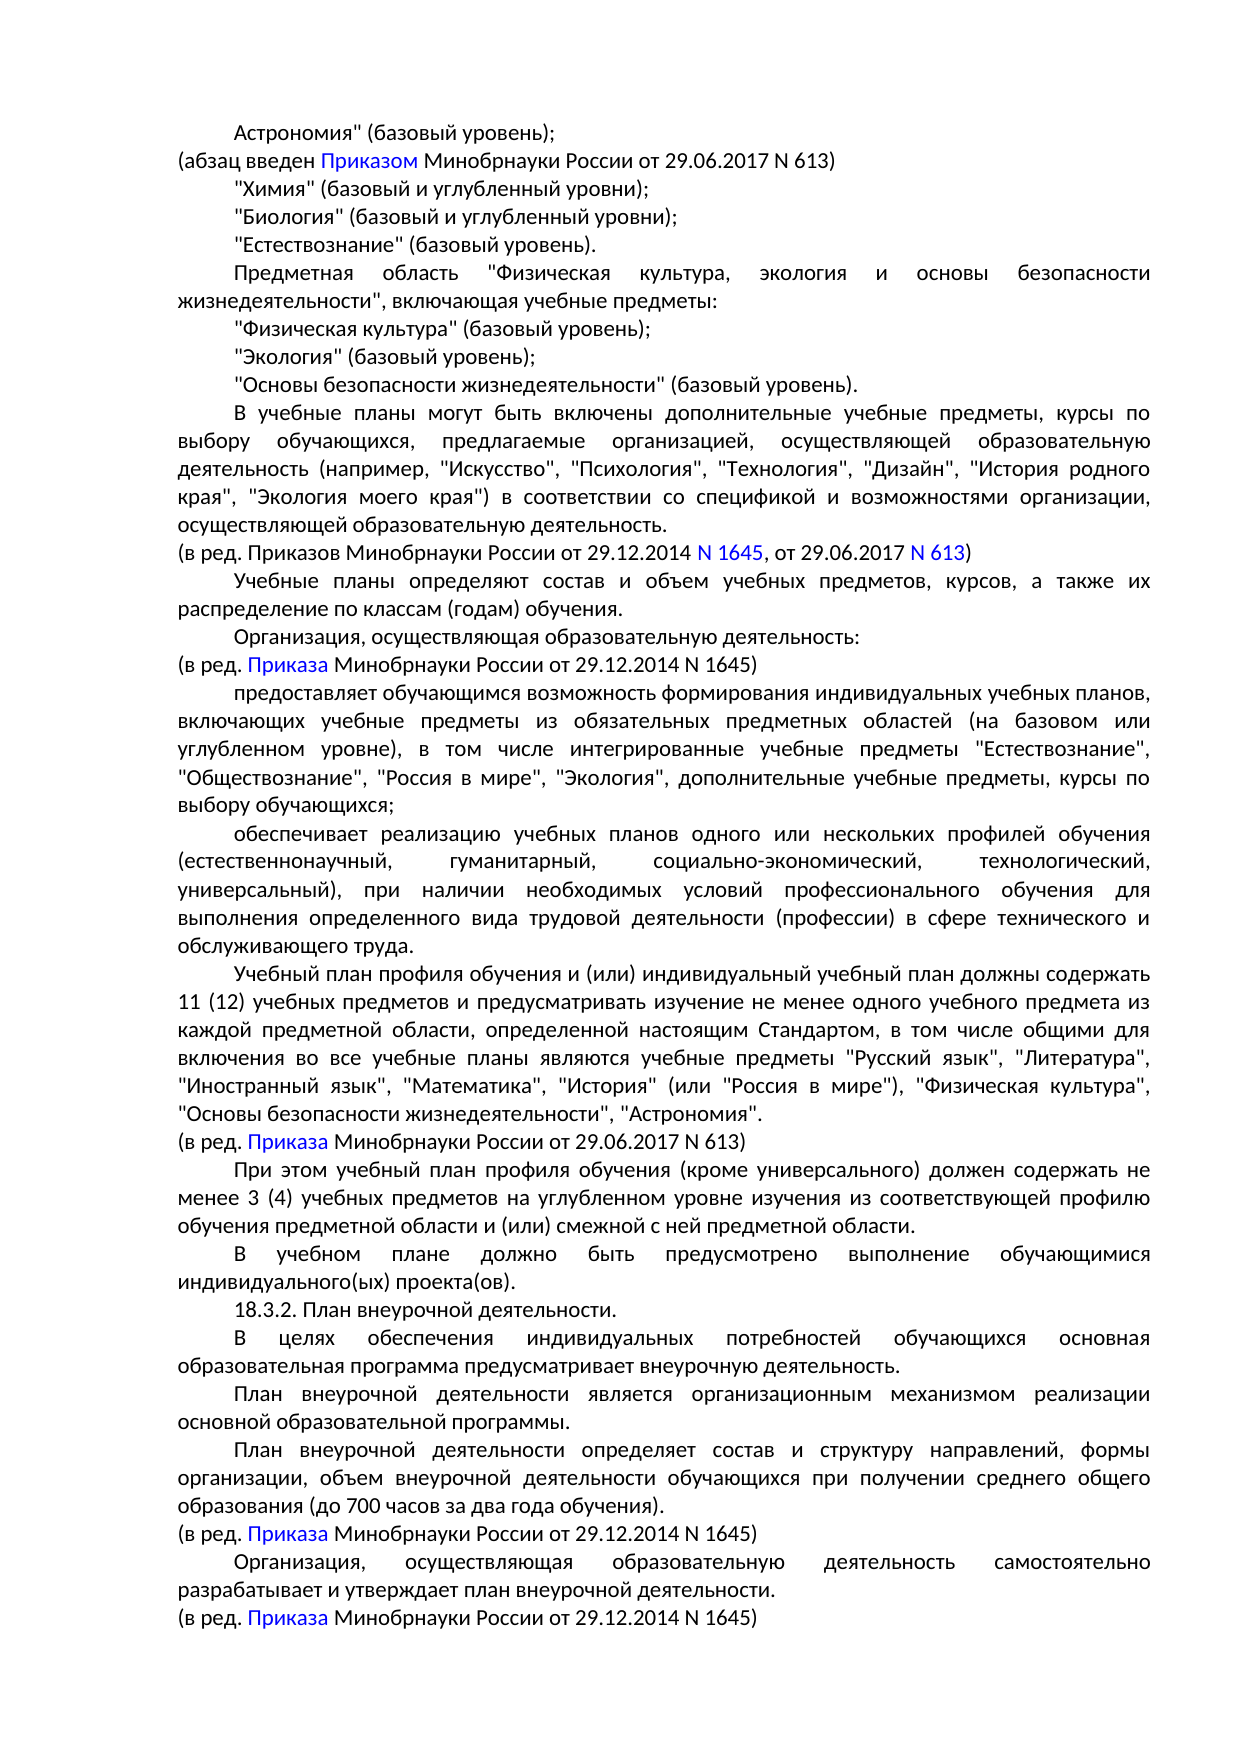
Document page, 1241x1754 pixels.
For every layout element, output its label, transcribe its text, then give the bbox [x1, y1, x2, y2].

text "Биология" (базовый и углубленный уровни); [177, 202, 1152, 230]
text "Химия" (базовый и углубленный уровни); [177, 174, 1152, 202]
text Астрономия" (базовый уровень); [177, 118, 1152, 146]
text предоставляет обучающимся возможность формирования индивидуальных учебных планов, включающих учебные предметы из обязательных предметных областей (на базовом или углубленном уровне), в том числе интегрированные учебные предметы "Естествознание", "Обществознание", "Россия в мире", "Экология", дополнительные учебные предметы, курсы по выбору обучающихся; [177, 678, 1152, 819]
text "Основы безопасности жизнедеятельности" (базовый уровень). [177, 370, 1152, 398]
text "Естествознание" (базовый уровень). [177, 230, 1152, 258]
text Организация, осуществляющая образовательную деятельность: [177, 622, 1152, 651]
text В учебном плане должно быть предусмотрено выполнение обучающимися индивидуального(ых) проекта(ов). [177, 1239, 1152, 1295]
text (в ред. Приказов Минобрнауки России от 29.12.2014 N 1645, от 29.06.2017 N 613) [177, 538, 1152, 566]
text "Физическая культура" (базовый уровень); [177, 314, 1152, 342]
text Организация, осуществляющая образовательную деятельность самостоятельно разрабатывает и утверждает план внеурочной деятельности. [177, 1547, 1152, 1603]
text План внеурочной деятельности является организационным механизмом реализации основной образовательной программы. [177, 1379, 1152, 1435]
text (абзац введен Приказом Минобрнауки России от 29.06.2017 N 613) [177, 146, 1152, 174]
text Учебные планы определяют состав и объем учебных предметов, курсов, а также их распределение по классам (годам) обучения. [177, 566, 1152, 622]
text обеспечивает реализацию учебных планов одного или нескольких профилей обучения (естественнонаучный, гуманитарный, социально-экономический, технологический, универсальный), при наличии необходимых условий профессионального обучения для выполнения определенного вида трудовой деятельности (профессии) в сфере технического и обслуживающего труда. [177, 819, 1152, 959]
text (в ред. Приказа Минобрнауки России от 29.06.2017 N 613) [177, 1127, 1152, 1155]
text В целях обеспечения индивидуальных потребностей обучающихся основная образовательная программа предусматривает внеурочную деятельность. [177, 1323, 1152, 1379]
text 18.3.2. План внеурочной деятельности. [177, 1295, 1152, 1323]
text План внеурочной деятельности определяет состав и структуру направлений, формы организации, объем внеурочной деятельности обучающихся при получении среднего общего образования (до 700 часов за два года обучения). [177, 1435, 1152, 1519]
text Предметная область "Физическая культура, экология и основы безопасности жизнедеятельности", включающая учебные предметы: [177, 258, 1152, 314]
text Учебный план профиля обучения и (или) индивидуальный учебный план должны содержать 11 (12) учебных предметов и предусматривать изучение не менее одного учебного предмета из каждой предметной области, определенной настоящим Стандартом, в том числе общими для включения во все учебные планы являются учебные предметы "Русский язык", "Литература", "Иностранный язык", "Математика", "История" (или "Россия в мире"), "Физическая культура", "Основы безопасности жизнедеятельности", "Астрономия". [177, 959, 1152, 1127]
text В учебные планы могут быть включены дополнительные учебные предметы, курсы по выбору обучающихся, предлагаемые организацией, осуществляющей образовательную деятельность (например, "Искусство", "Психология", "Технология", "Дизайн", "История родного края", "Экология моего края") в соответствии со спецификой и возможностями организации, осуществляющей образовательную деятельность. [177, 398, 1152, 538]
text При этом учебный план профиля обучения (кроме универсального) должен содержать не менее 3 (4) учебных предметов на углубленном уровне изучения из соответствующей профилю обучения предметной области и (или) смежной с ней предметной области. [177, 1155, 1152, 1239]
text (в ред. Приказа Минобрнауки России от 29.12.2014 N 1645) [177, 1519, 1152, 1547]
text "Экология" (базовый уровень); [177, 342, 1152, 370]
text (в ред. Приказа Минобрнауки России от 29.12.2014 N 1645) [177, 651, 1152, 678]
text (в ред. Приказа Минобрнауки России от 29.12.2014 N 1645) [177, 1603, 1152, 1631]
